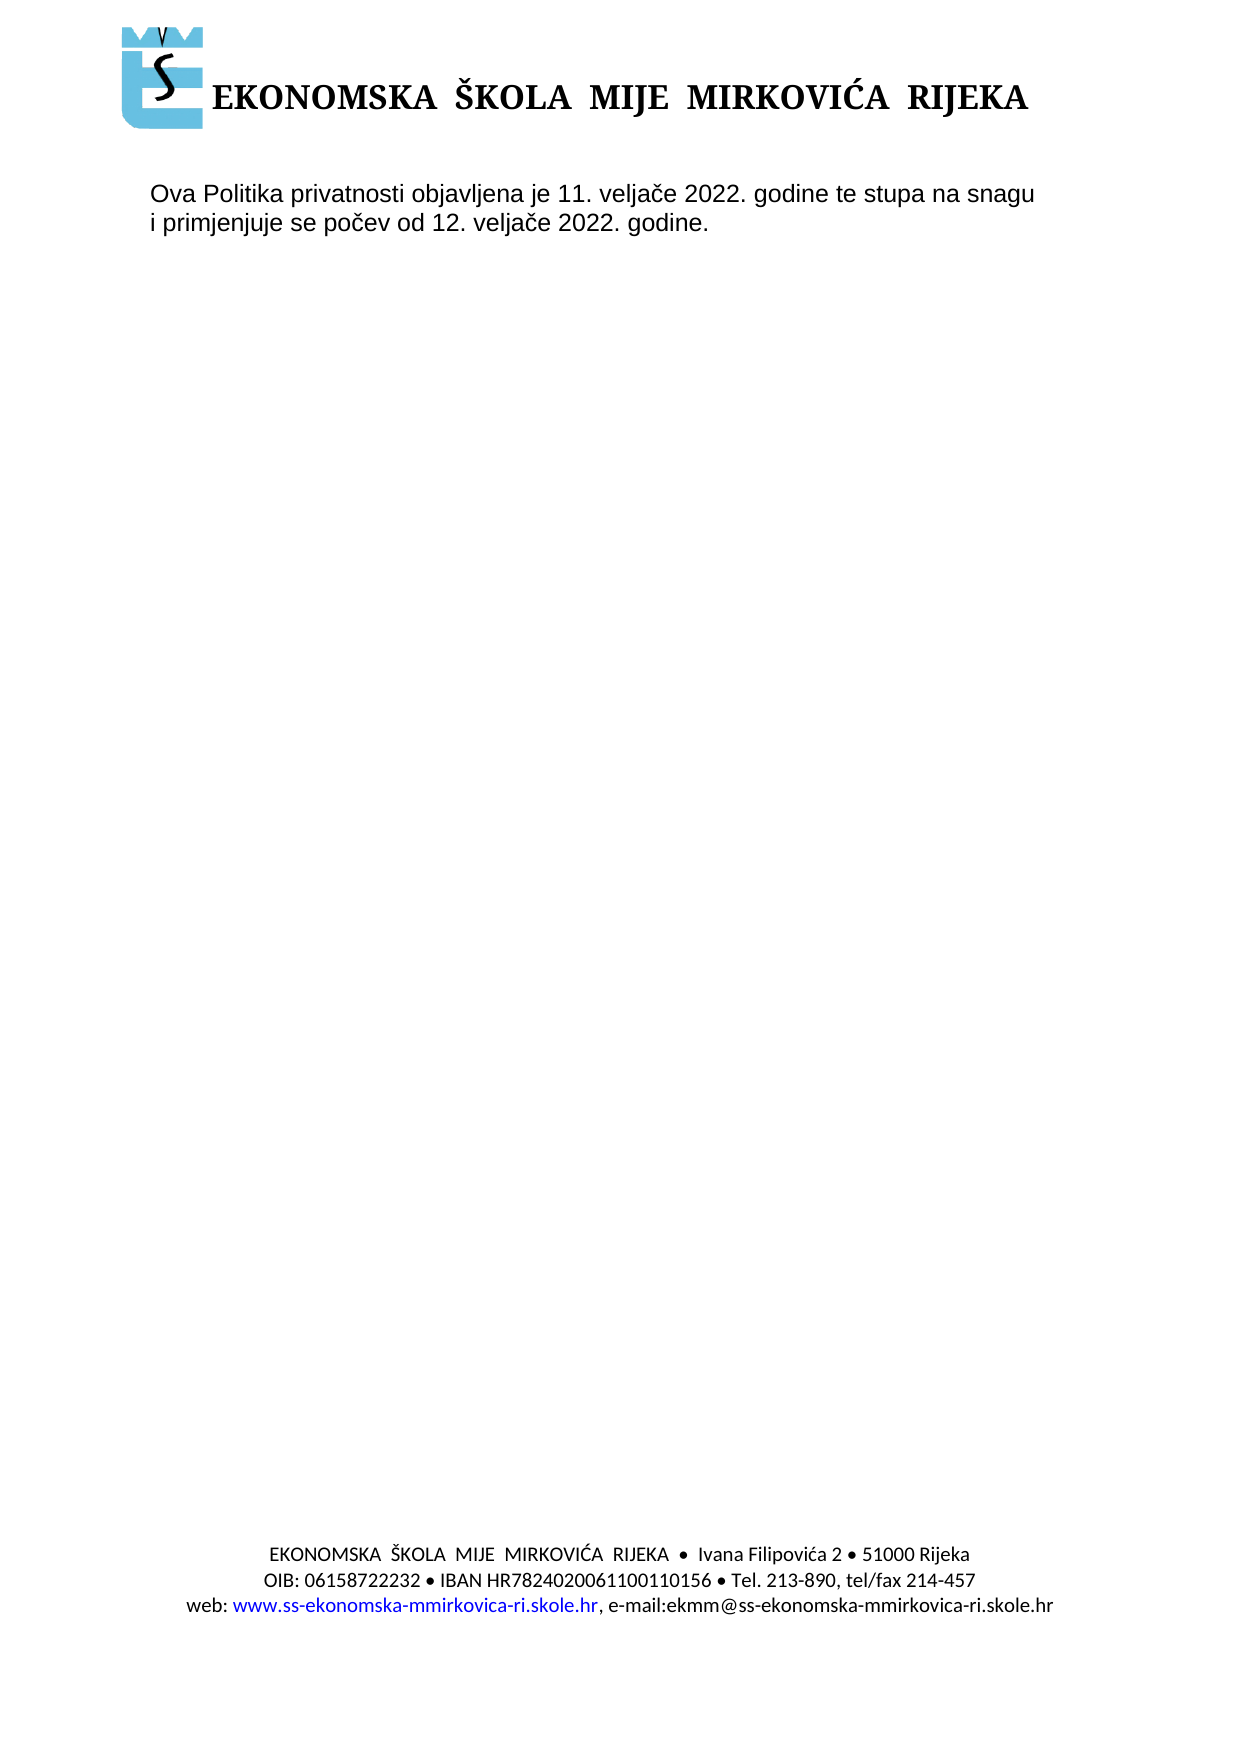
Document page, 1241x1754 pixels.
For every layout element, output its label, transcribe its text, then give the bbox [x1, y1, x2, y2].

picture [81, 0, 251, 169]
text Ova Politika privatnosti objavljena je 11. veljače 2022. godine te stupa na snagu i primjenjuje se počev od 12. veljače 2022. godine. [150, 179, 1037, 237]
